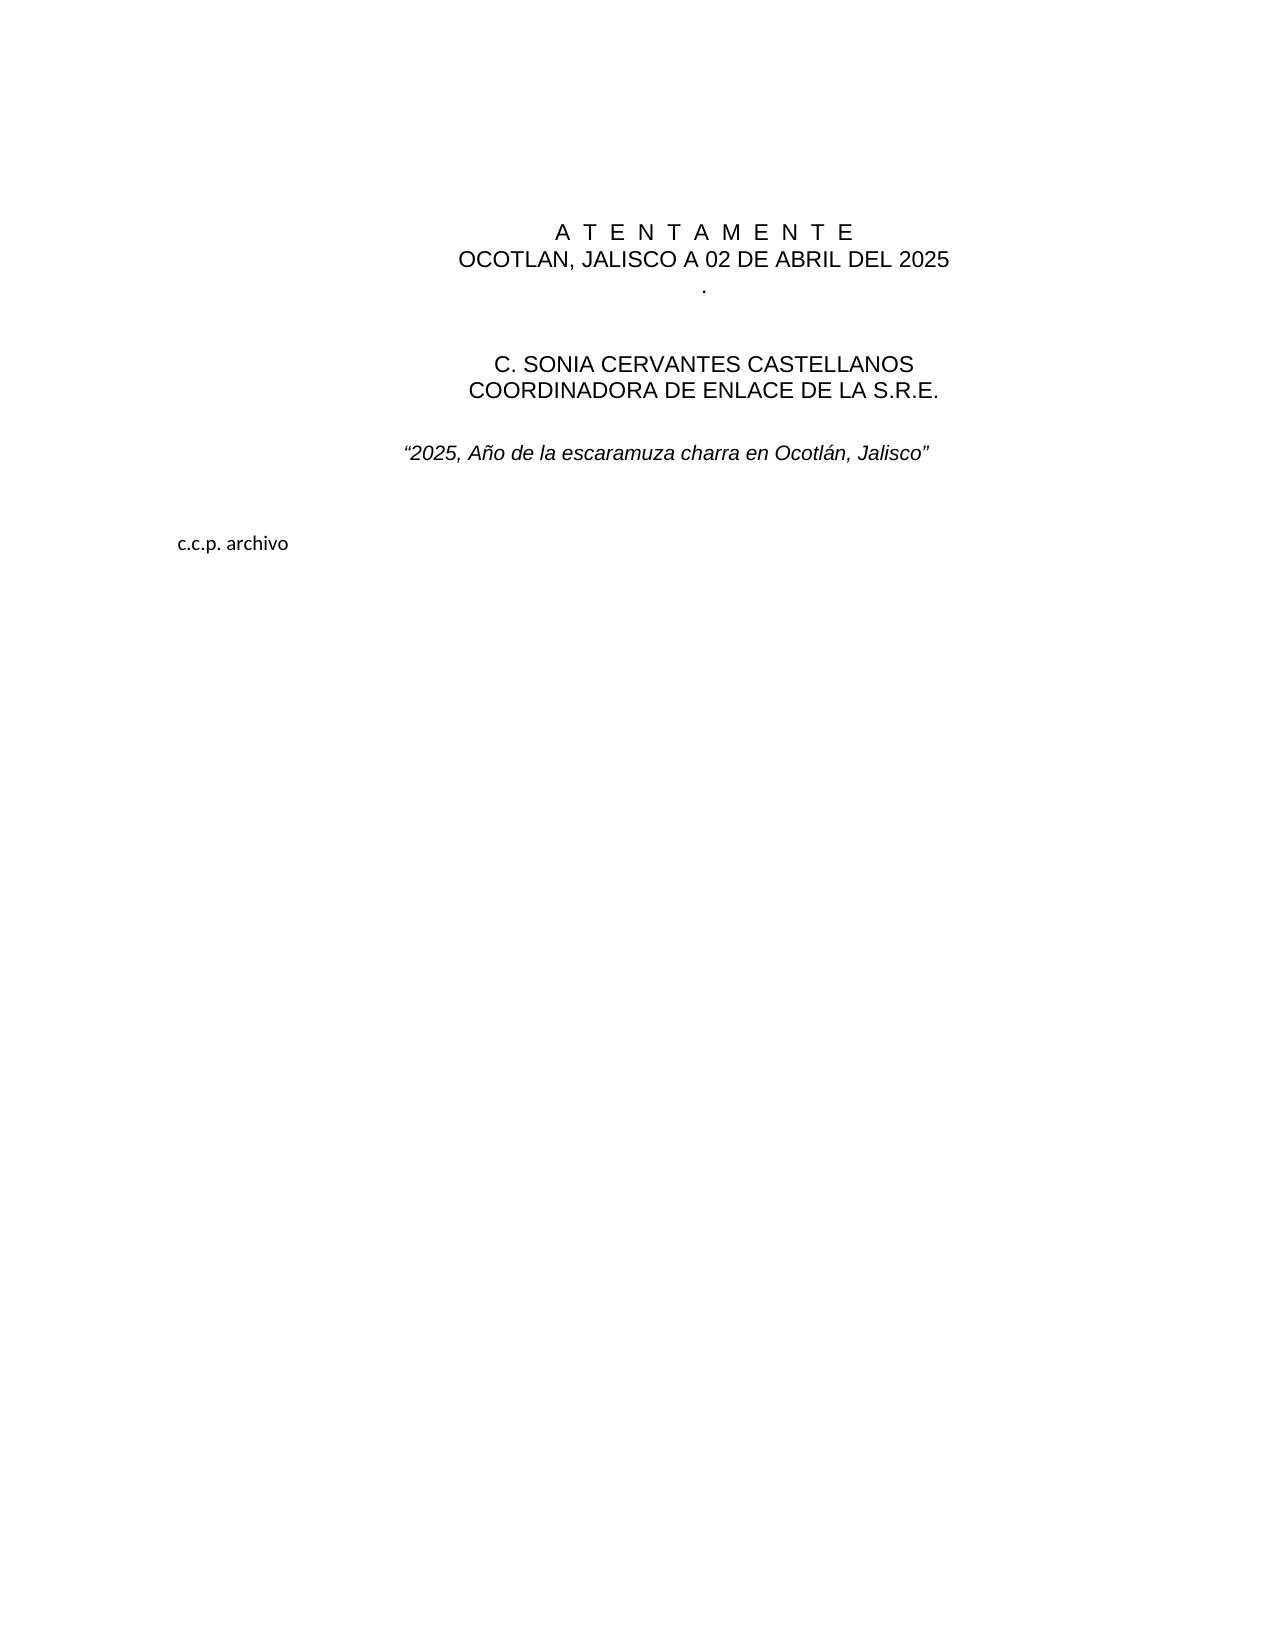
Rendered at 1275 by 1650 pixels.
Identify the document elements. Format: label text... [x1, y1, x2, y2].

text “2025, Año de la escaramuza charra en Ocotlán, Jalisco” [177, 441, 1157, 465]
text c.c.p. archivo [177, 530, 1157, 556]
text C. SONIA CERVANTES CASTELLANOS [177, 351, 1157, 377]
text OCOTLAN, JALISCO A 02 DE ABRIL DEL 2025 [177, 246, 1157, 272]
text COORDINADORA DE ENLACE DE LA S.R.E. [177, 377, 1157, 404]
text . [177, 272, 1157, 298]
text A T E N T A M E N T E [177, 219, 1157, 246]
